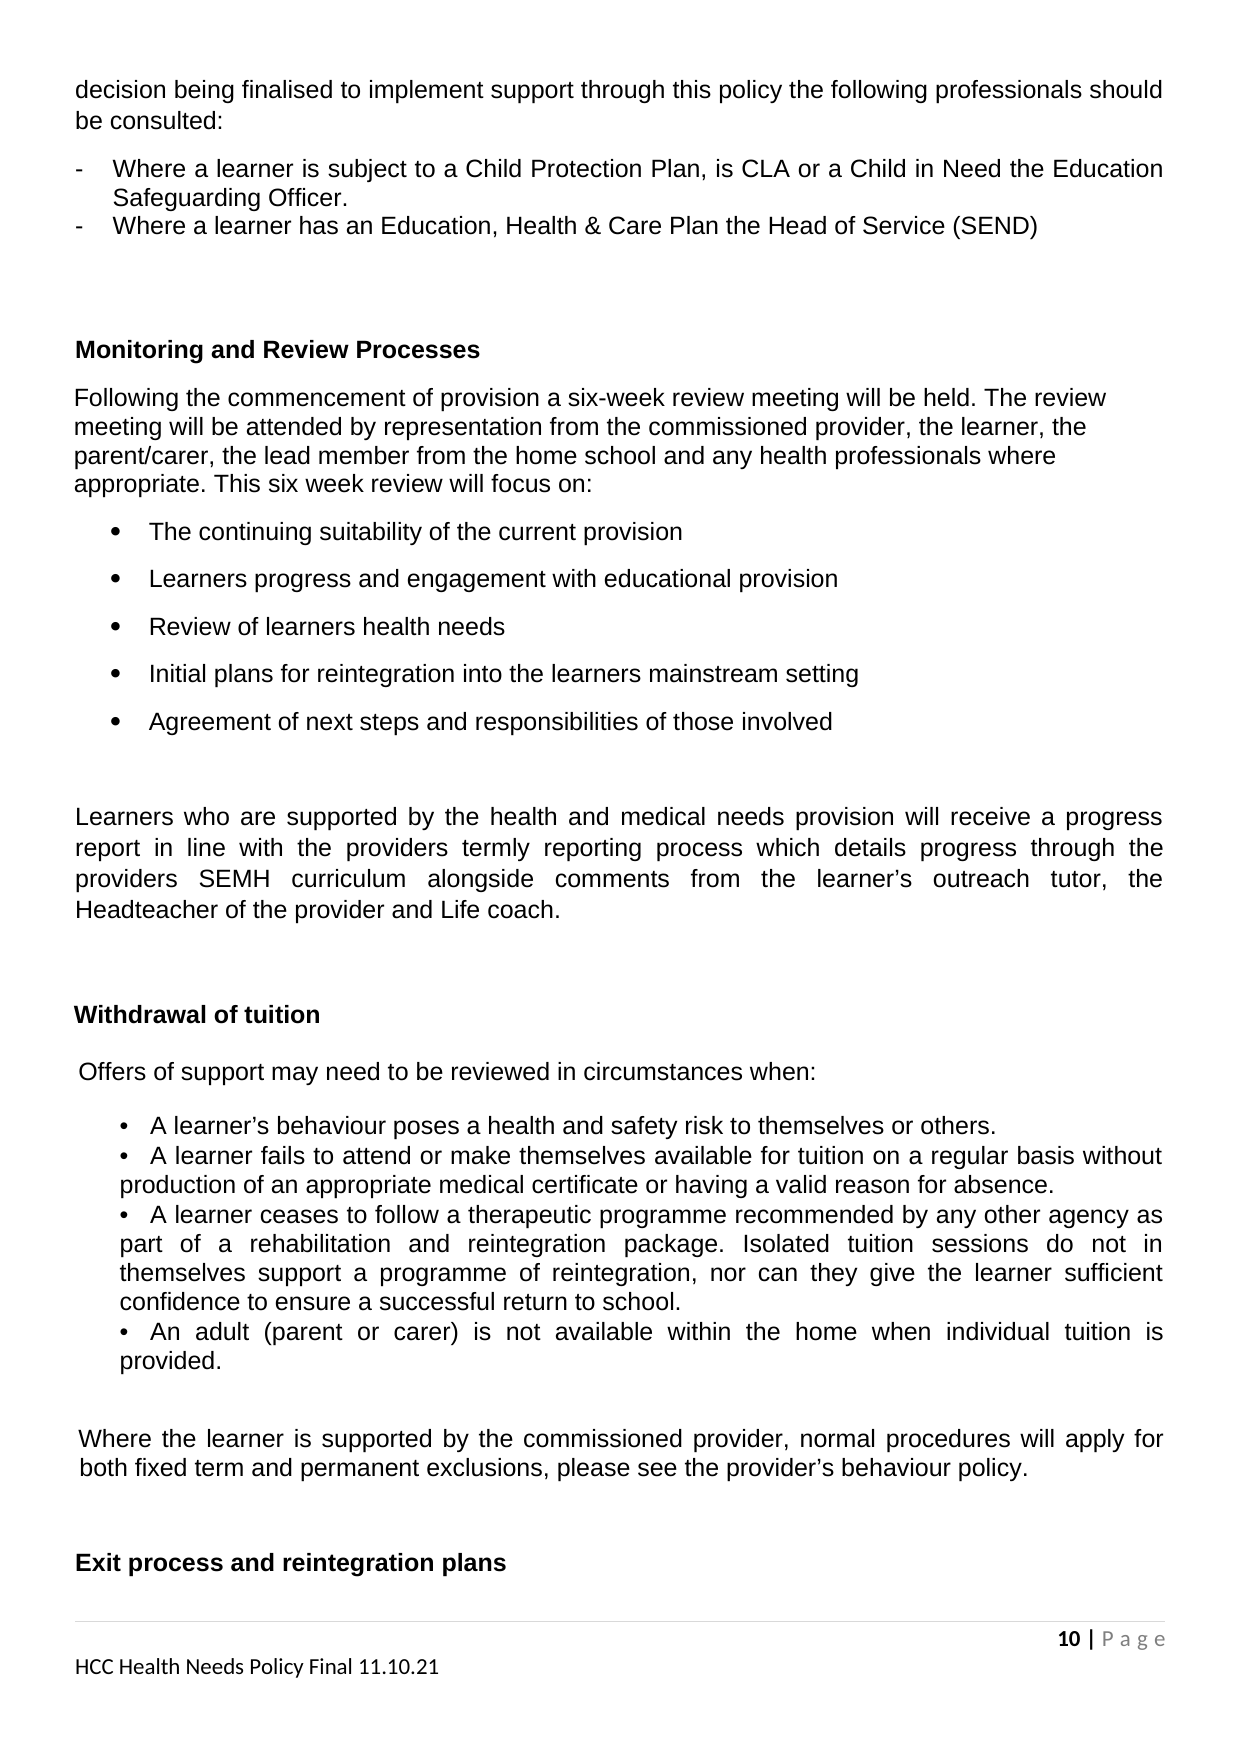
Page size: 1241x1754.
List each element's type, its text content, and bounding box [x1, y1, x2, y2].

text Monitoring and Review Processes [75, 335, 1165, 364]
list Agreement of next steps and responsibilities of those involved [111, 707, 1167, 736]
list Initial plans for reintegration into the learners mainstream setting [111, 659, 1167, 688]
text Withdrawal of tuition [73, 1000, 1167, 1029]
text Following the commencement of provision a six-week review meeting will be held. The review meeting will be attended by representation from the commissioned provider, the learner, the parent/carer, the lead member from the home school and any health professionals where appropriate. This six week review will focus on: [73, 383, 1167, 498]
list Where a learner is subject to a Child Protection Plan, is CLA or a Child in Need the Education Safeguarding Officer. [75, 154, 1165, 211]
list A learner ceases to follow a therapeutic programme recommended by any other agency as part of a rehabilitation and reintegration package. Isolated tuition sessions do not in themselves support a programme of reintegration, nor can they give the learner sufficient confidence to ensure a successful return to school. [119, 1200, 1165, 1316]
text Learners who are supported by the health and medical needs provision will receive a progress report in line with the providers termly reporting process which details progress through the providers SEMH curriculum alongside comments from the learner’s outreach tutor, the Headteacher of the provider and Life coach. [75, 802, 1165, 924]
list A learner’s behaviour poses a health and safety risk to themselves or others. [119, 1111, 1165, 1139]
text Exit process and reintegration plans [75, 1548, 1165, 1577]
list Learners progress and engagement with educational provision [111, 564, 1167, 593]
text Offers of support may need to be reviewed in circumstances when: [78, 1057, 1165, 1086]
list The continuing suitability of the current provision [111, 517, 1167, 546]
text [75, 75, 1165, 135]
list Where a learner has an Education, Health & Care Plan the Head of Service (SEND) [75, 211, 1165, 240]
list Review of learners health needs [111, 612, 1167, 641]
list A learner fails to attend or make themselves available for tuition on a regular basis without production of an appropriate medical certificate or having a valid reason for absence. [119, 1141, 1165, 1198]
list An adult (parent or carer) is not available within the home when individual tuition is provided. [119, 1317, 1165, 1374]
text Where the learner is supported by the commissioned provider, normal procedures will apply for both fixed term and permanent exclusions, please see the provider’s behaviour policy. [78, 1424, 1165, 1481]
